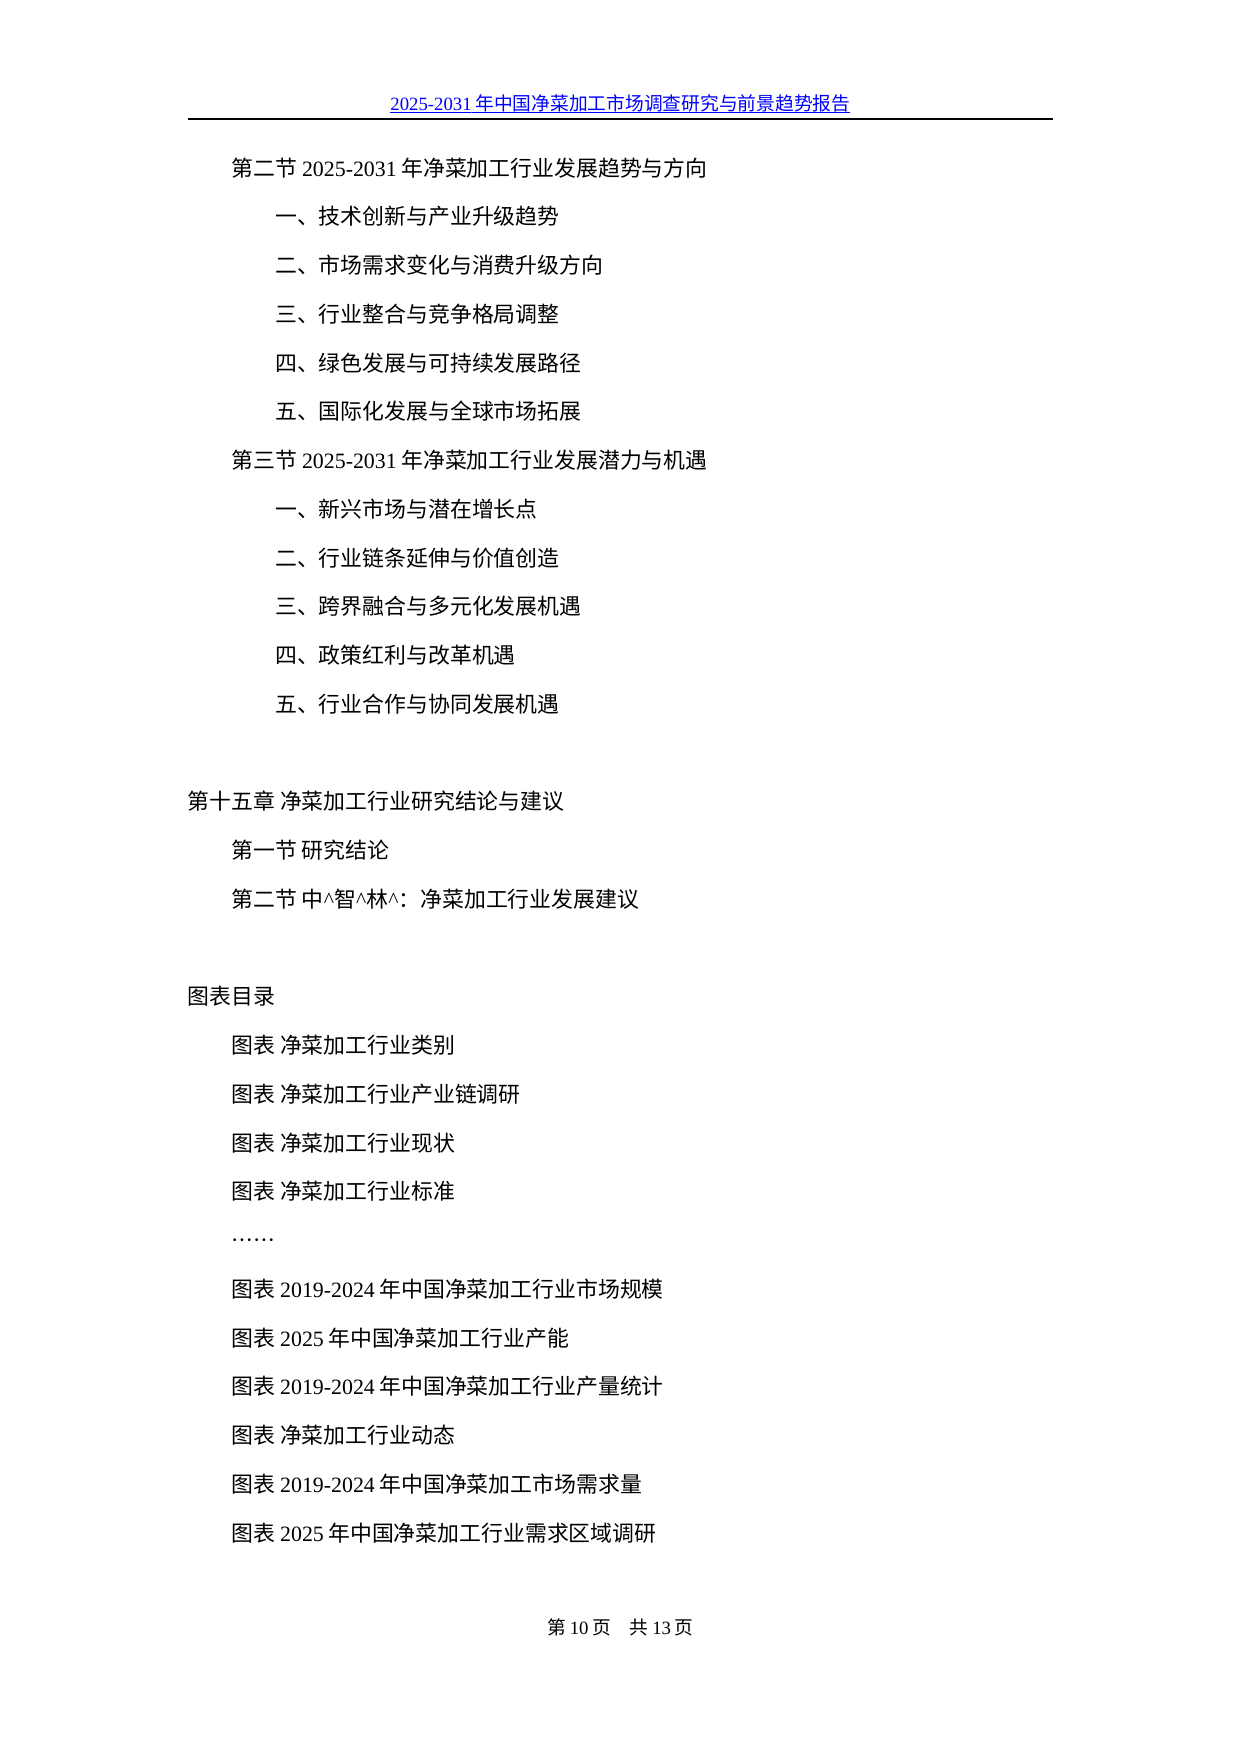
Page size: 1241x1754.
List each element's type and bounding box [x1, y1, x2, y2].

text [187, 150, 1053, 1548]
